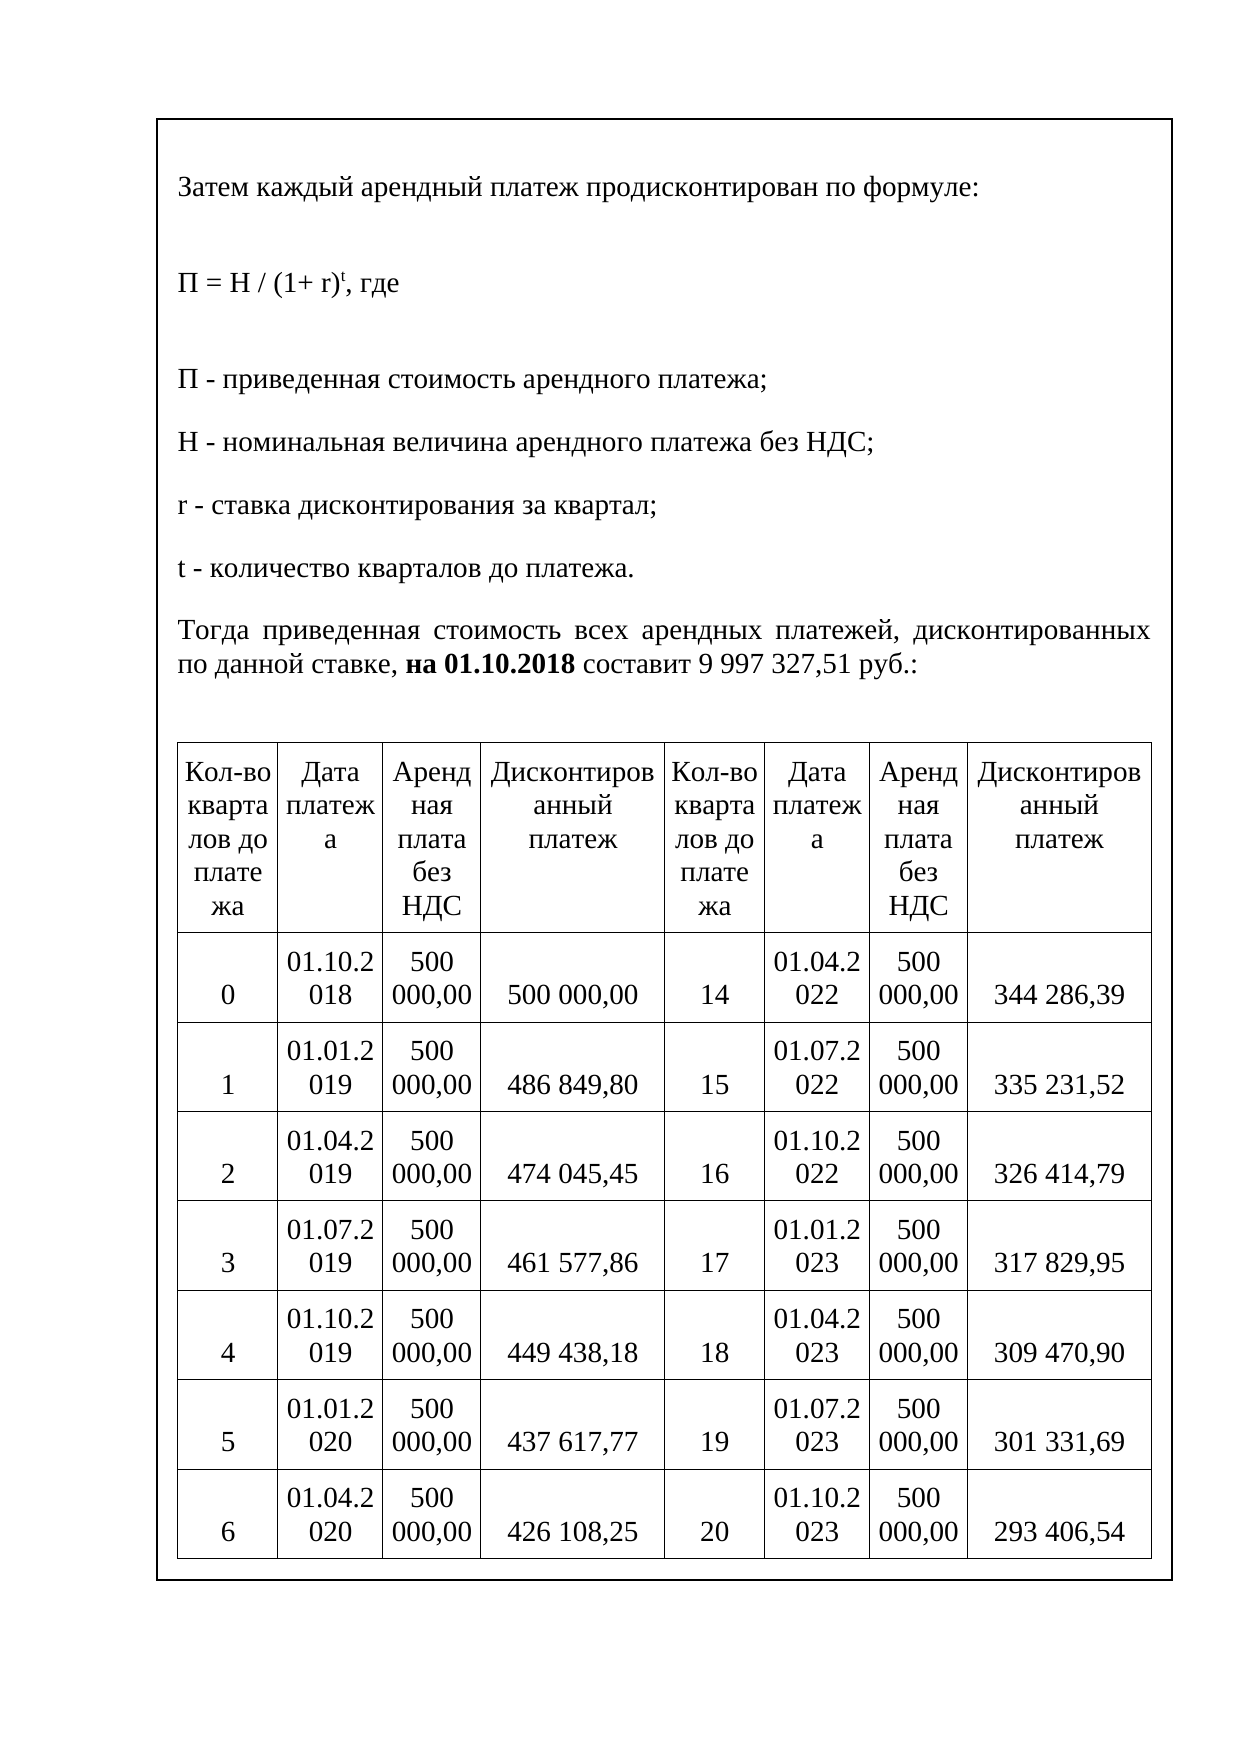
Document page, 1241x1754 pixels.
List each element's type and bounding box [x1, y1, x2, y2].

table_header [158, 120, 1171, 1579]
